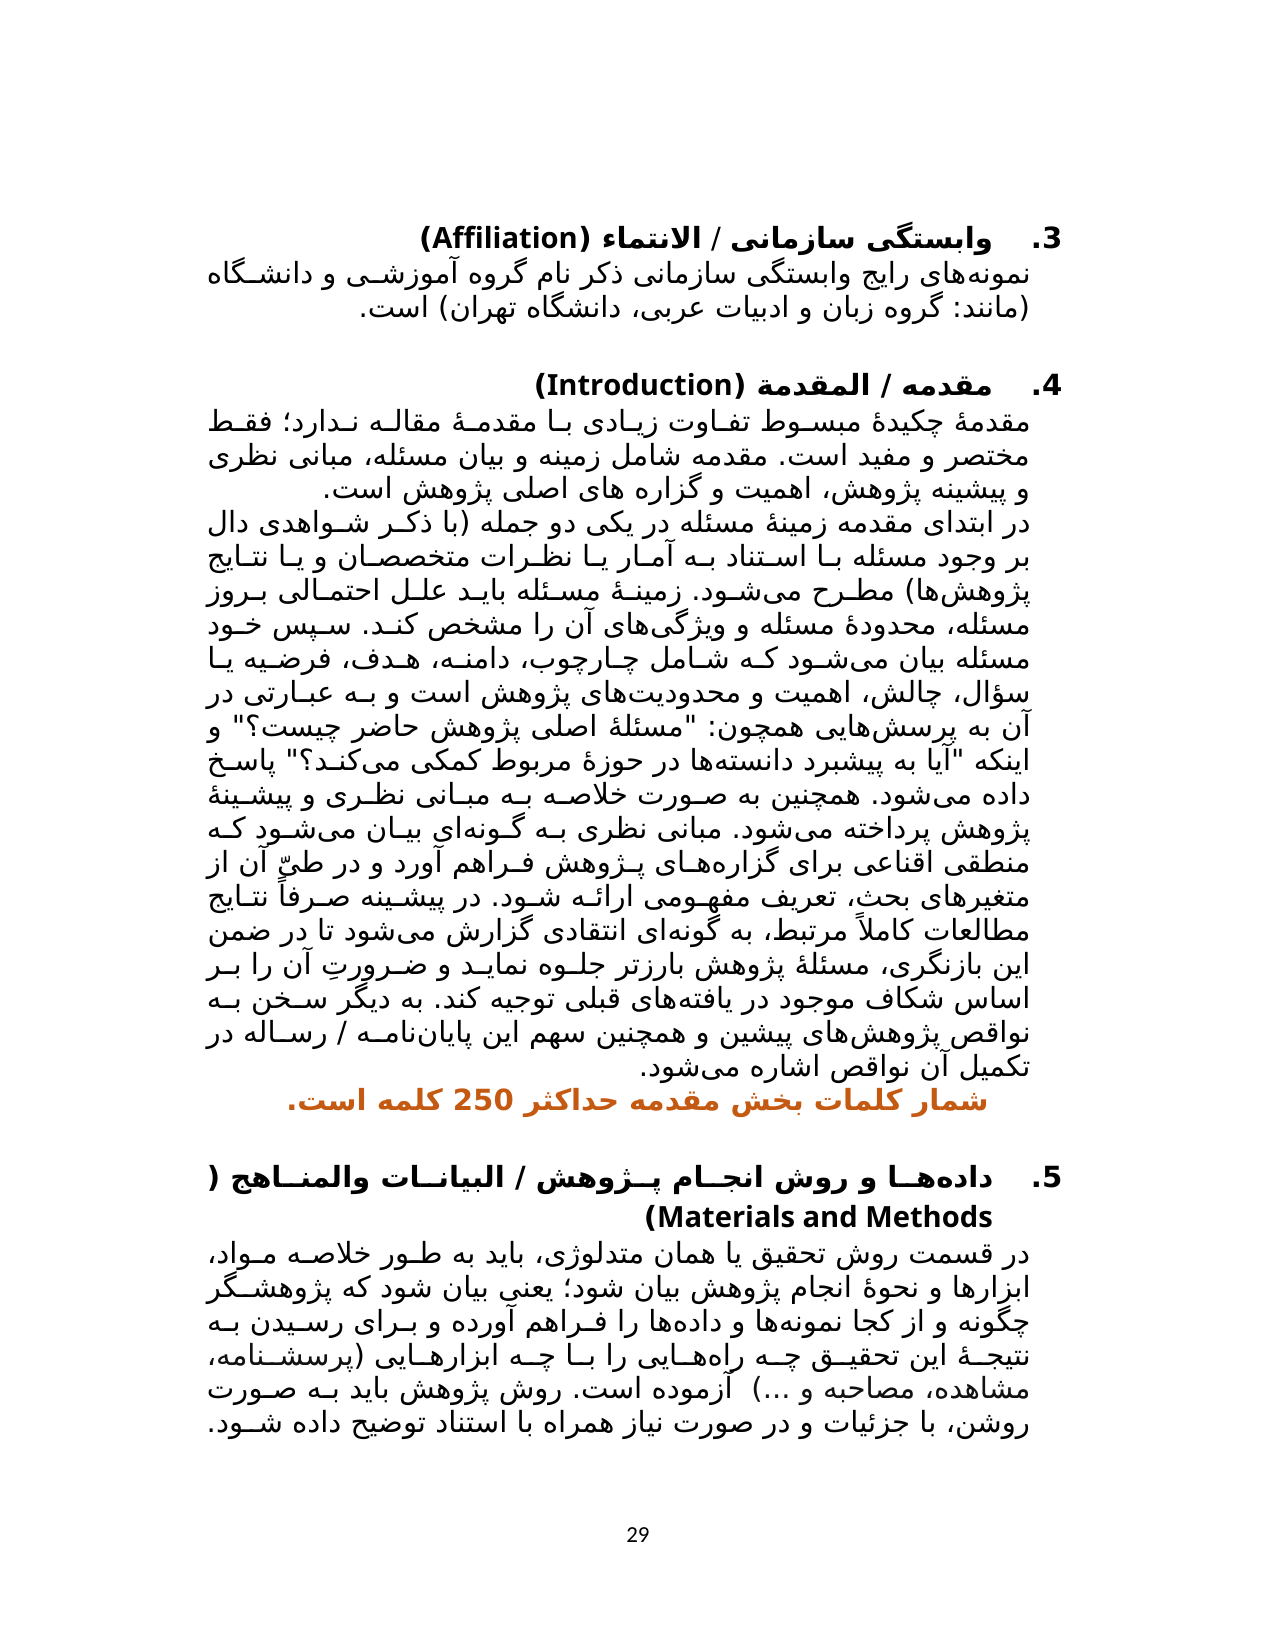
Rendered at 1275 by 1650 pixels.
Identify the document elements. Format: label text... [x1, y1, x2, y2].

list وابستگی سازمانی / الانتماء (Affiliation) [207, 217, 1031, 257]
text در ابتدای مقدمه زمینۀ مسئله در یکی دو جمله (با ذکر شواهدی دال بر وجود مسئله با استناد به آمار یا نظرات متخصصان و یا نتایج پژوهش‌ها) مطرح می‌شود. زمینۀ مسئله باید علل احتمالی بروز مسئله، محدودۀ مسئله و ویژگی‌های آن را مشخص کند. سپس خود مسئله بیان می‌شود که شامل چارچوب، دامنه، هدف، فرضیه یا سؤال، چالش، اهمیت و محدودیت‌های پژوهش است و به عبارتی در آن به پرسش‌هایی همچون: "مسئلۀ اصلی پژوهش حاضر چیست؟" و اینکه "آیا به پیشبرد دانسته‌ها در حوزۀ مربوط کمکی می‌کند؟" پاسخ داده می‌شود. همچنین به صورت خلاصه به مبانی نظری و پیشینۀ پژوهش پرداخته می‌شود. مبانی نظری به گونه‌ای بیان می‌شود که منطقی اقناعی برای گزاره‌های پژوهش فراهم آورد و در طیّ آن از متغیرهای بحث، تعریف مفهومی ارائه شود. در پیشینه صرفاً نتایج مطالعات کاملاً مرتبط، به گونه‌ای انتقادی گزارش می‌شود تا در ضمن این بازنگری، مسئلۀ پژوهش بارزتر جلوه نماید و ضرورتِ آن را بر اساس شکاف موجود در یافته‌های قبلی توجیه کند. به دیگر سخن به نواقص پژوهش‌های پیشین و همچنین سهم این پایان‌نامه / رساله در تکمیل آن نواقص اشاره می‌شود. [207, 506, 1031, 1083]
list داده‌ها و روش انجام پژوهش / البیانات والمناهج (Materials and Methods) [207, 1157, 1031, 1236]
list مقدمه / المقدمة (Introduction) [207, 364, 1031, 404]
text مقدمۀ چکیدۀ مبسوط تفاوت زیادی با مقدمۀ مقاله ندارد؛ فقط مختصر و مفید است. مقدمه شامل زمینه و بیان مسئله، مبانی نظری و پیشینه پژوهش، اهمیت و گزاره های اصلی پژوهش است. [207, 404, 1031, 506]
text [207, 1236, 1031, 1440]
text نمونه‌های رایج وابستگی سازمانی ذکر نام گروه آموزشی و دانشگاه (مانند: گروه زبان و ادبیات عربی، دانشگاه تهران) است. [207, 257, 1031, 324]
text شمار کلمات بخش مقدمه حداکثر 250 کلمه است. [207, 1083, 1068, 1117]
